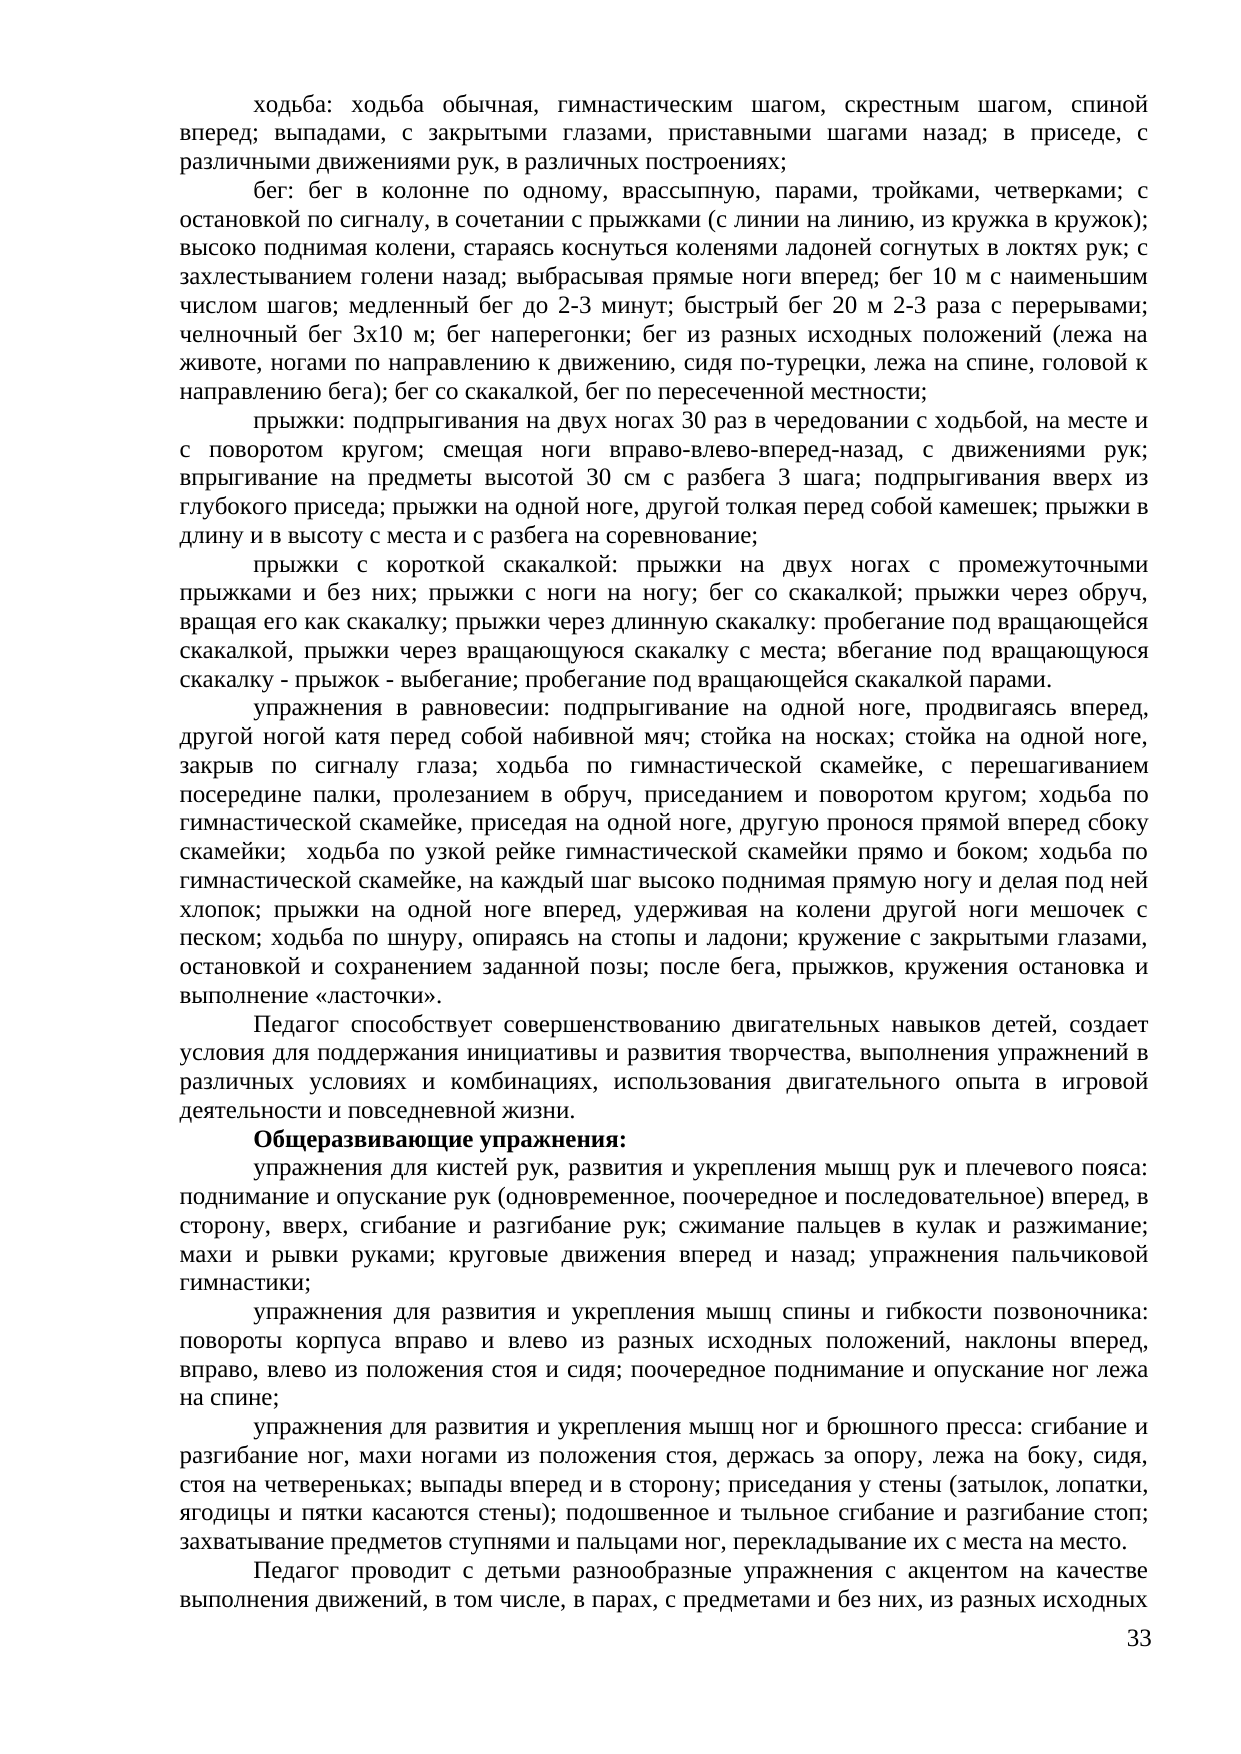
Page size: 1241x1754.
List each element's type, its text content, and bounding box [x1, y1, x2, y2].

text упражнения в равновесии: подпрыгивание на одной ноге, продвигаясь вперед, другой ногой катя перед собой набивной мяч; стойка на носках; стойка на одной ноге, закрыв по сигналу глаза; ходьба по гимнастической скамейке, с перешагиванием посередине палки, пролезанием в обруч, приседанием и поворотом кругом; ходьба по гимнастической скамейке, приседая на одной ноге, другую пронося прямой вперед сбоку скамейки; ходьба по узкой рейке гимнастической скамейки прямо и боком; ходьба по гимнастической скамейке, на каждый шаг высоко поднимая прямую ногу и делая под ней хлопок; прыжки на одной ноге вперед, удерживая на колени другой ноги мешочек с песком; ходьба по шнуру, опираясь на стопы и ладони; кружение с закрытыми глазами, остановкой и сохранением заданной позы; после бега, прыжков, кружения остановка и выполнение «ласточки». [179, 692, 1149, 1009]
text упражнения для развития и укрепления мышц ног и брюшного пресса: сгибание и разгибание ног, махи ногами из положения стоя, держась за опору, лежа на боку, сидя, стоя на четвереньках; выпады вперед и в сторону; приседания у стены (затылок, лопатки, ягодицы и пятки касаются стены); подошвенное и тыльное сгибание и разгибание стоп; захватывание предметов ступнями и пальцами ног, перекладывание их с места на место. [179, 1411, 1149, 1555]
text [179, 1555, 1149, 1612]
text прыжки: подпрыгивания на двух ногах 30 раз в чередовании с ходьбой, на месте и с поворотом кругом; смещая ноги вправо-влево-вперед-назад, с движениями рук; впрыгивание на предметы высотой 30 см с разбега 3 шага; подпрыгивания вверх из глубокого приседа; прыжки на одной ноге, другой толкая перед собой камешек; прыжки в длину и в высоту с места и с разбега на соревнование; [179, 405, 1149, 549]
text бег: бег в колонне по одному, врассыпную, парами, тройками, четверками; с остановкой по сигналу, в сочетании с прыжками (с линии на линию, из кружка в кружок); высоко поднимая колени, стараясь коснуться коленями ладоней согнутых в локтях рук; с захлестыванием голени назад; выбрасывая прямые ноги вперед; бег 10 м с наименьшим числом шагов; медленный бег до 2-3 минут; быстрый бег 20 м 2-3 раза с перерывами; челночный бег 3x10 м; бег наперегонки; бег из разных исходных положений (лежа на животе, ногами по направлению к движению, сидя по-турецки, лежа на спине, головой к направлению бега); бег со скакалкой, бег по пересеченной местности; [179, 175, 1149, 405]
text ходьба: ходьба обычная, гимнастическим шагом, скрестным шагом, спиной вперед; выпадами, с закрытыми глазами, приставными шагами назад; в приседе, с различными движениями рук, в различных построениях; [179, 89, 1149, 175]
text Педагог способствует совершенствованию двигательных навыков детей, создает условия для поддержания инициативы и развития творчества, выполнения упражнений в различных условиях и комбинациях, использования двигательного опыта в игровой деятельности и повседневной жизни. [179, 1009, 1149, 1124]
text прыжки с короткой скакалкой: прыжки на двух ногах с промежуточными прыжками и без них; прыжки с ноги на ногу; бег со скакалкой; прыжки через обруч, вращая его как скакалку; прыжки через длинную скакалку: пробегание под вращающейся скакалкой, прыжки через вращающуюся скакалку с места; вбегание под вращающуюся скакалку - прыжок - выбегание; пробегание под вращающейся скакалкой парами. [179, 549, 1149, 692]
text Общеразвивающие упражнения: [179, 1124, 1152, 1152]
text упражнения для развития и укрепления мышц спины и гибкости позвоночника: повороты корпуса вправо и влево из разных исходных положений, наклоны вперед, вправо, влево из положения стоя и сидя; поочередное поднимание и опускание ног лежа на спине; [179, 1296, 1149, 1411]
text упражнения для кистей рук, развития и укрепления мышц рук и плечевого пояса: поднимание и опускание рук (одновременное, поочередное и последовательное) вперед, в сторону, вверх, сгибание и разгибание рук; сжимание пальцев в кулак и разжимание; махи и рывки руками; круговые движения вперед и назад; упражнения пальчиковой гимнастики; [179, 1152, 1149, 1296]
